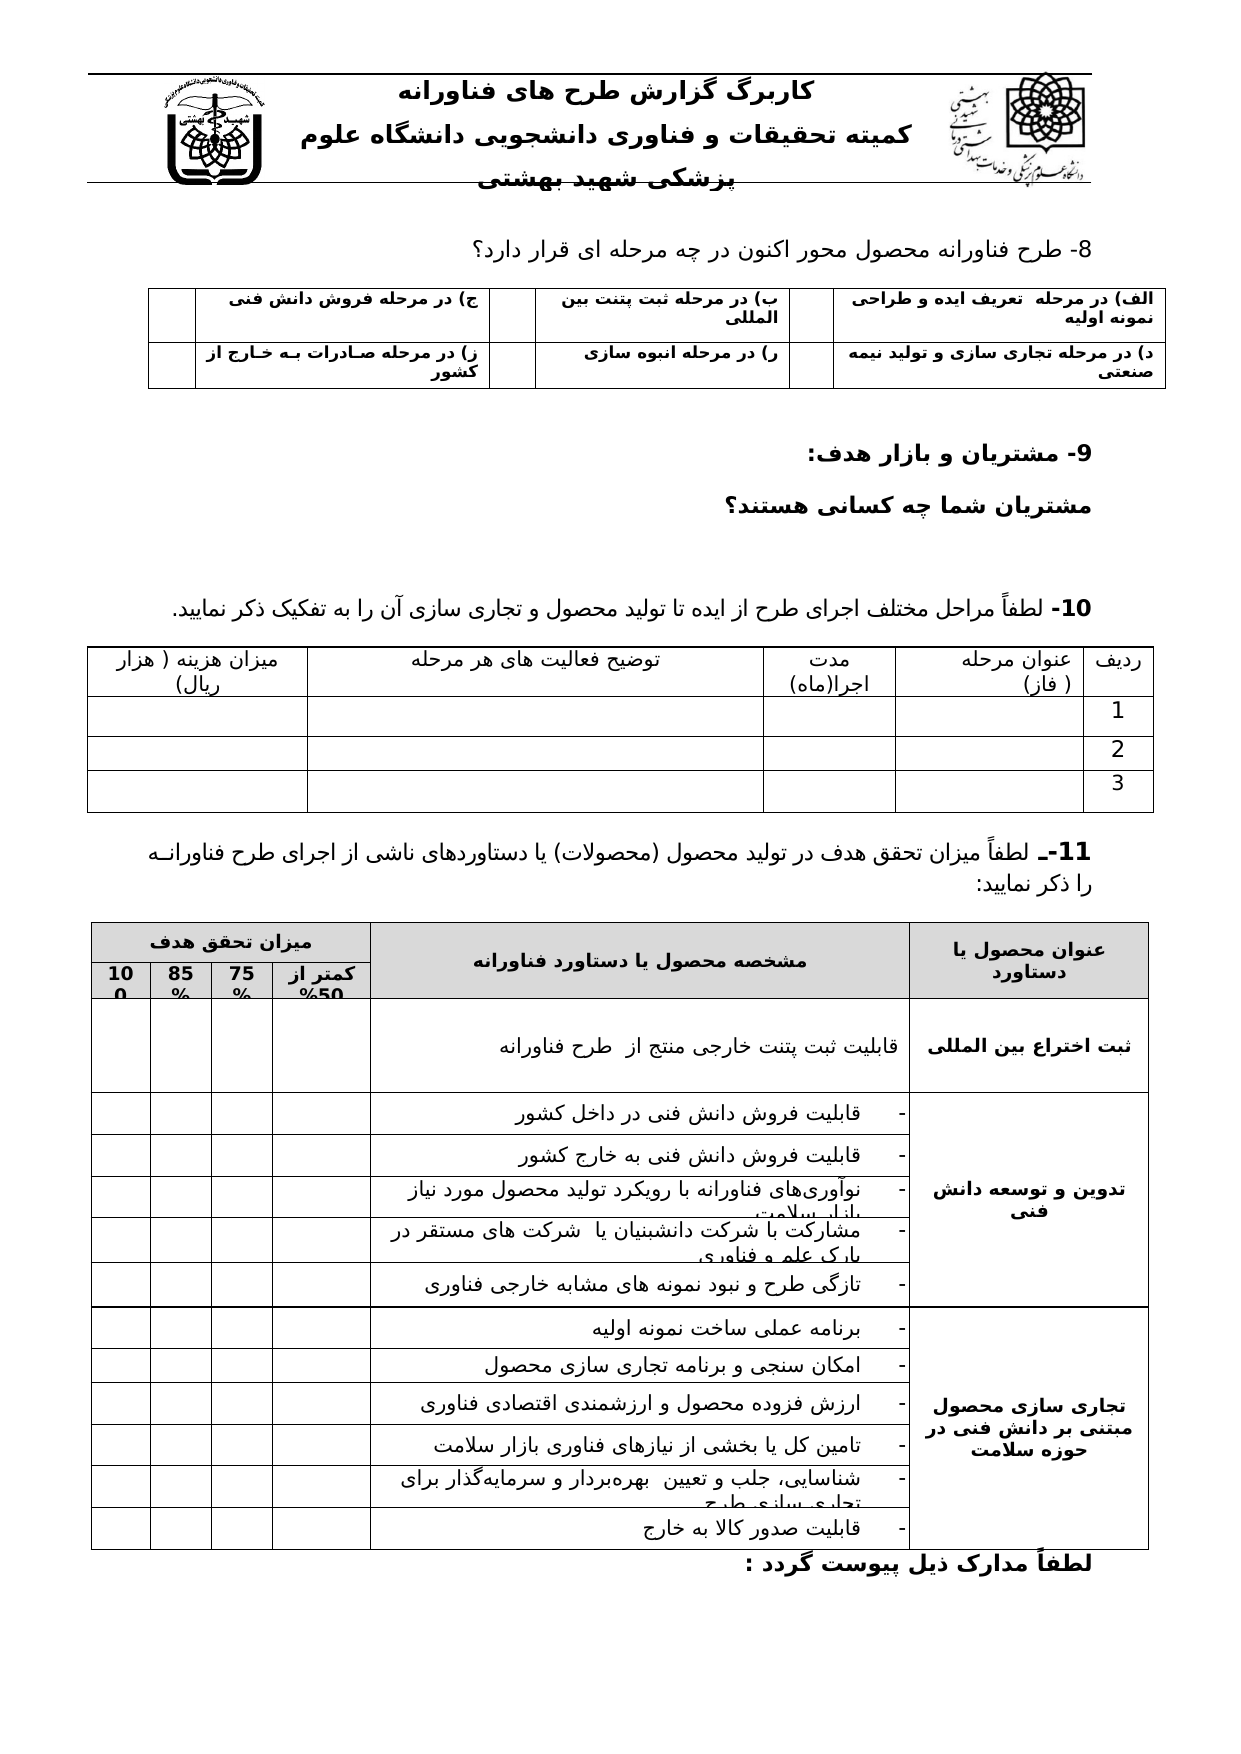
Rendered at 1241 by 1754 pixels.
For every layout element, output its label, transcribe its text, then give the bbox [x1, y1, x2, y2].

table_cell ثبت اختراع بین المللی [910, 999, 1148, 1092]
table_cell شناسایی، جلب و تعیین بهره‌بردار و سرمایه‌گذار برای تجاری سازی طرح [371, 1466, 909, 1507]
text لطفاً مدارک ذيل پيوست گردد : [148, 1550, 1093, 1576]
table_cell [273, 1135, 370, 1176]
table_cell 75% [212, 963, 272, 998]
table_cell [490, 343, 535, 388]
text 10- لطفاً مراحل مختلف اجرای طرح از ایده تا تولید محصول و تجاری سازی آن را به تفکیک ذکر نمایید. [148, 595, 1093, 622]
table_cell [212, 1135, 272, 1176]
table_cell [151, 1349, 211, 1382]
table_cell [92, 1425, 150, 1465]
table_cell 100 [92, 963, 150, 998]
table_cell [896, 737, 1083, 770]
table_cell [212, 1425, 272, 1465]
table_cell [92, 1263, 150, 1306]
table_cell [151, 1466, 211, 1507]
table_cell [273, 1263, 370, 1306]
picture [948, 75, 1086, 182]
table_cell [273, 1466, 370, 1507]
table_cell [273, 1218, 370, 1262]
table_cell قابلیت صدور کالا به خارج [371, 1508, 909, 1549]
table_cell [212, 1177, 272, 1217]
table_cell [273, 1349, 370, 1382]
table_cell [92, 1135, 150, 1176]
table_header [149, 289, 195, 342]
text 11- لطفاً میزان تحقق هدف در تولید محصول (محصولات) یا دستاوردهای ناشی از اجرای طرح فناورانه را ذکر نمایید: [148, 837, 1092, 897]
table_cell [88, 771, 307, 812]
table_cell [273, 1093, 370, 1134]
table_cell 1 [1084, 697, 1153, 736]
table_cell قابلیت فروش دانش فنی در داخل کشور [371, 1093, 909, 1134]
table_cell [151, 1508, 211, 1549]
table_cell [896, 771, 1083, 812]
table_header مدت اجرا(ماه) [764, 648, 895, 696]
table_cell [308, 771, 763, 812]
table_cell 2 [1084, 737, 1153, 770]
table_cell [151, 1177, 211, 1217]
table_cell قابلیت فروش دانش فنی به خارج کشور [371, 1135, 909, 1176]
table_header مشخصه محصول یا دستاورد فناورانه [371, 923, 909, 998]
table_cell [92, 1383, 150, 1424]
table_cell مشارکت با شرکت دانشبنیان یا شرکت های مستقر در پارک علم و فناوری [371, 1218, 909, 1262]
table_cell [212, 1349, 272, 1382]
table_header میزان تحقق هدف [92, 923, 370, 962]
table_cell [149, 343, 195, 388]
table_cell [212, 1383, 272, 1424]
table_cell [92, 999, 150, 1092]
table_cell [273, 1508, 370, 1549]
text 8- طرح فناورانه محصول محور اکنون در چه مرحله ای قرار دارد؟ [148, 236, 1093, 263]
table_cell [92, 1177, 150, 1217]
table_header میزان هزینه ( هزار ریال) [88, 648, 307, 696]
table_cell امکان سنجی و برنامه تجاری سازی محصول [371, 1349, 909, 1382]
table_cell 85% [151, 963, 211, 998]
table_cell [212, 999, 272, 1092]
table_header [790, 289, 833, 342]
table_cell [151, 1093, 211, 1134]
table_cell 3 [1084, 771, 1153, 812]
table_cell [273, 1177, 370, 1217]
table_cell [151, 1135, 211, 1176]
text مشتریان شما چه کسانی هستند؟ [148, 492, 1093, 519]
table_cell [212, 1263, 272, 1306]
table_cell [151, 1308, 211, 1348]
table_cell نوآوری‌های فناورانه با رویکرد تولید محصول مورد نیاز بازار سلامت [371, 1177, 909, 1217]
table_cell [151, 1425, 211, 1465]
table_cell [764, 737, 895, 770]
table_cell [212, 1466, 272, 1507]
table_cell [273, 1425, 370, 1465]
table_cell تازگی طرح و نبود نمونه های مشابه خارجی فناوری [371, 1263, 909, 1306]
table_header ردیف [1084, 648, 1153, 696]
table_cell کمتر از 50% [273, 963, 370, 998]
table_cell [151, 1263, 211, 1306]
table_cell [212, 1218, 272, 1262]
table_cell [92, 1508, 150, 1549]
table_header ج) در مرحله فروش دانش فنی [196, 289, 489, 342]
table_cell [88, 737, 307, 770]
picture [948, 183, 1086, 188]
table_header توضیح فعالیت های هر مرحله [308, 648, 763, 696]
table_cell قابلیت ثبت پتنت خارجی منتج از طرح فناورانه [371, 999, 909, 1092]
table_cell تامین کل یا بخشی از نیازهای فناوری بازار سلامت [371, 1425, 909, 1465]
table_cell [764, 697, 895, 736]
table_cell برنامه عملی ساخت نمونه اولیه [371, 1308, 909, 1348]
table_cell [273, 1308, 370, 1348]
table_cell [790, 343, 833, 388]
table_cell [896, 697, 1083, 736]
table_cell [151, 1218, 211, 1262]
table_cell [92, 1308, 150, 1348]
table_cell [92, 1093, 150, 1134]
table_cell [764, 771, 895, 812]
table_cell [151, 999, 211, 1092]
picture [164, 76, 265, 182]
table_cell [151, 1383, 211, 1424]
table_cell [212, 1508, 272, 1549]
table_cell [92, 1349, 150, 1382]
table_header عنوان محصول یا دستاورد [910, 923, 1148, 998]
table_header الف) در مرحله تعریف ایده و طراحی نمونه اولیه [834, 289, 1165, 342]
table_cell [92, 1466, 150, 1507]
table_cell د) در مرحله تجاری سازی و تولید نیمه صنعتی [834, 343, 1165, 388]
table_cell ز) در مرحله صادرات به خارج از کشور [196, 343, 489, 388]
table_cell تدوین و توسعه دانش فنی [910, 1093, 1148, 1306]
table_cell [212, 1093, 272, 1134]
table_header عنوان مرحله ( فاز) [896, 648, 1083, 696]
table_cell [88, 697, 307, 736]
table_header ب) در مرحله ثبت پتنت بین المللی [536, 289, 789, 342]
table_cell [273, 999, 370, 1092]
table_cell [308, 737, 763, 770]
table_cell تجاری سازی محصول مبتنی بر دانش فنی در حوزه سلامت [910, 1308, 1148, 1549]
table_cell [92, 1218, 150, 1262]
table_cell ارزش فزوده محصول و ارزشمندی اقتصادی فناوری [371, 1383, 909, 1424]
table_cell ر) در مرحله انبوه سازی [536, 343, 789, 388]
table_cell [212, 1308, 272, 1348]
table_cell [308, 697, 763, 736]
table_header [490, 289, 535, 342]
table_cell [273, 1383, 370, 1424]
text 9- مشتریان و بازار هدف: [148, 440, 1093, 467]
